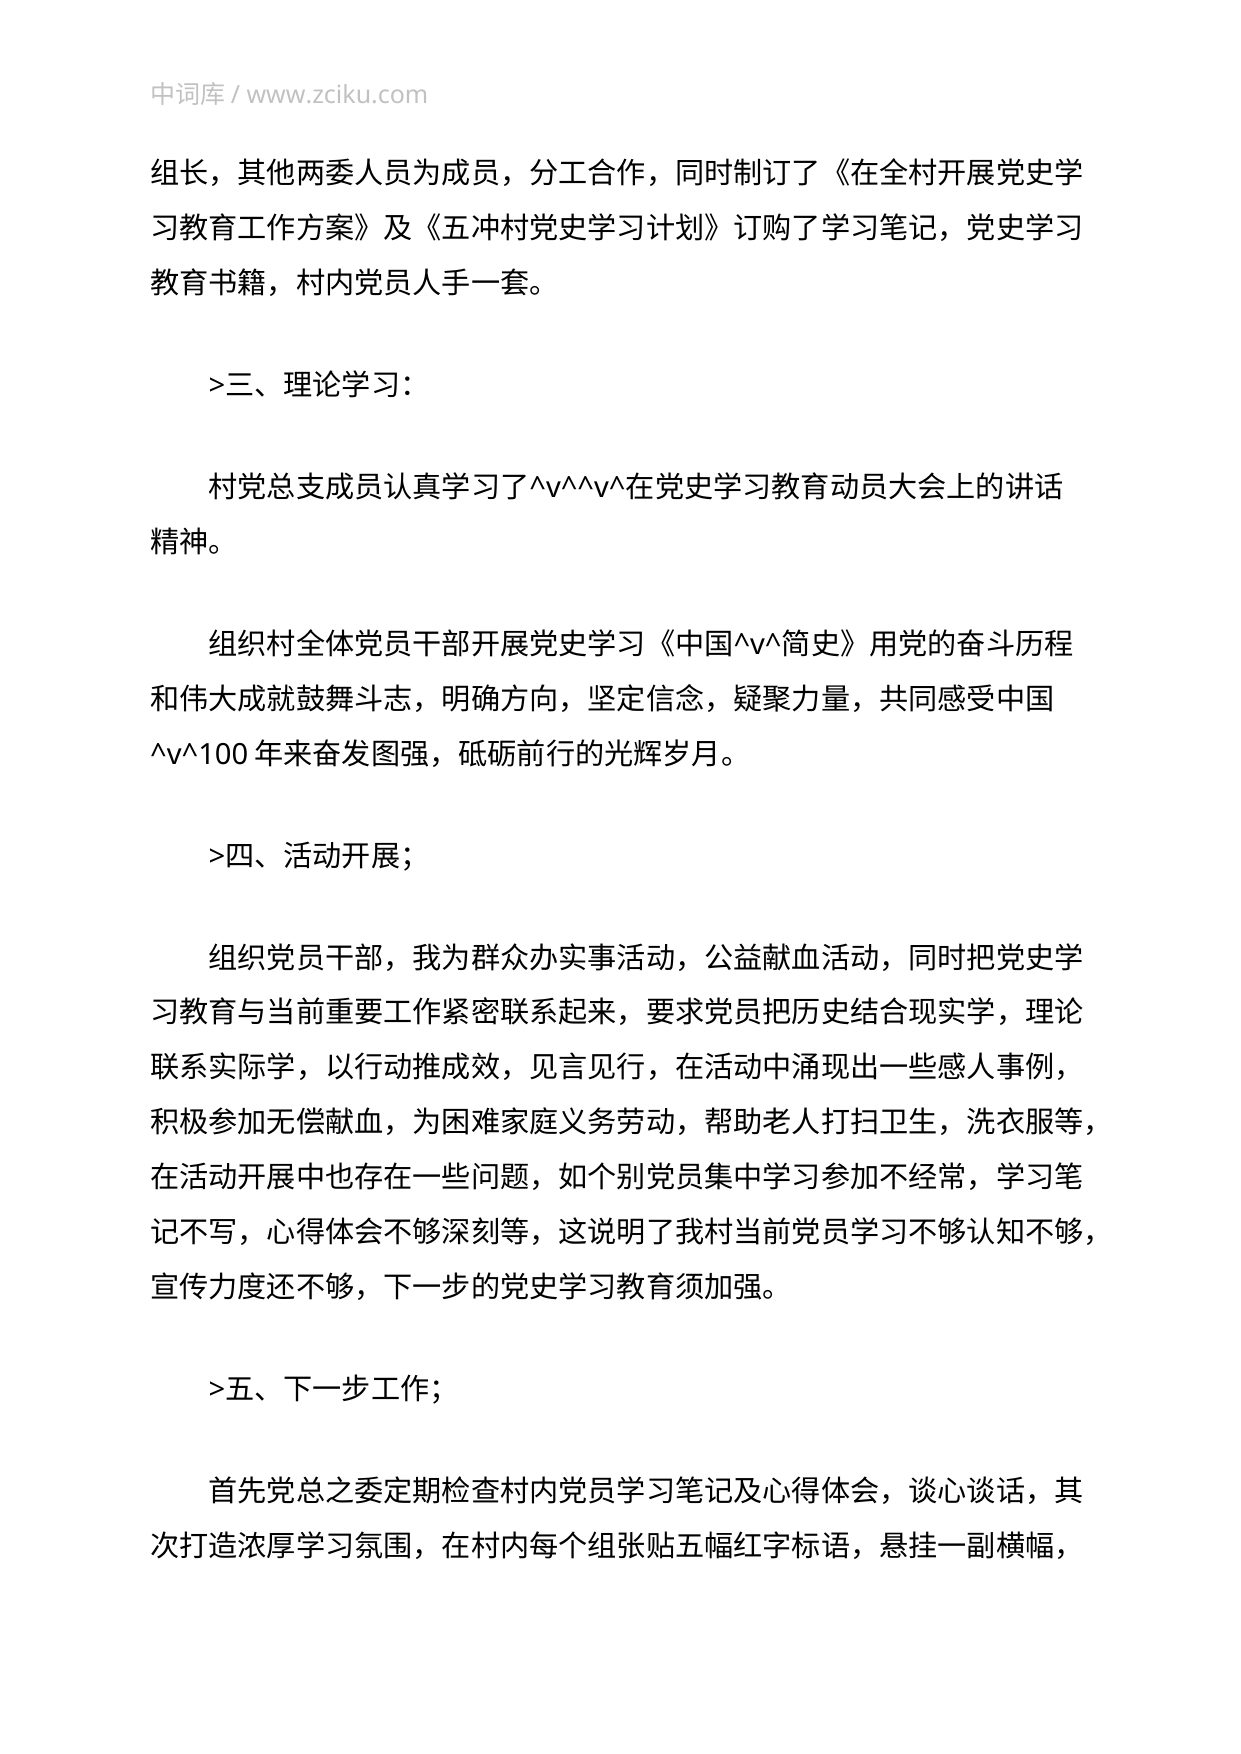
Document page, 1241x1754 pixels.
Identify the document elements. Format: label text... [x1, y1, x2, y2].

text 村党总支成员认真学习了^v^^v^在党史学习教育动员大会上的讲话精神。 [150, 463, 1090, 561]
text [150, 1467, 1090, 1564]
text >五、下一步工作； [150, 1365, 1090, 1408]
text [150, 150, 1090, 302]
text >三、理论学习： [150, 362, 1090, 404]
text 组织党员干部，我为群众办实事活动，公益献血活动，同时把党史学习教育与当前重要工作紧密联系起来，要求党员把历史结合现实学，理论联系实际学，以行动推成效，见言见行，在活动中涌现出一些感人事例，积极参加无偿献血，为困难家庭义务劳动，帮助老人打扫卫生，洗衣服等，在活动开展中也存在一些问题，如个别党员集中学习参加不经常，学习笔记不写，心得体会不够深刻等，这说明了我村当前党员学习不够认知不够，宣传力度还不够，下一步的党史学习教育须加强。 [150, 934, 1090, 1306]
text >四、活动开展； [150, 832, 1090, 874]
text 组织村全体党员干部开展党史学习《中国^v^简史》用党的奋斗历程和伟大成就鼓舞斗志，明确方向，坚定信念，疑聚力量，共同感受中国^v^100年来奋发图强，砥砺前行的光辉岁月。 [150, 620, 1090, 773]
